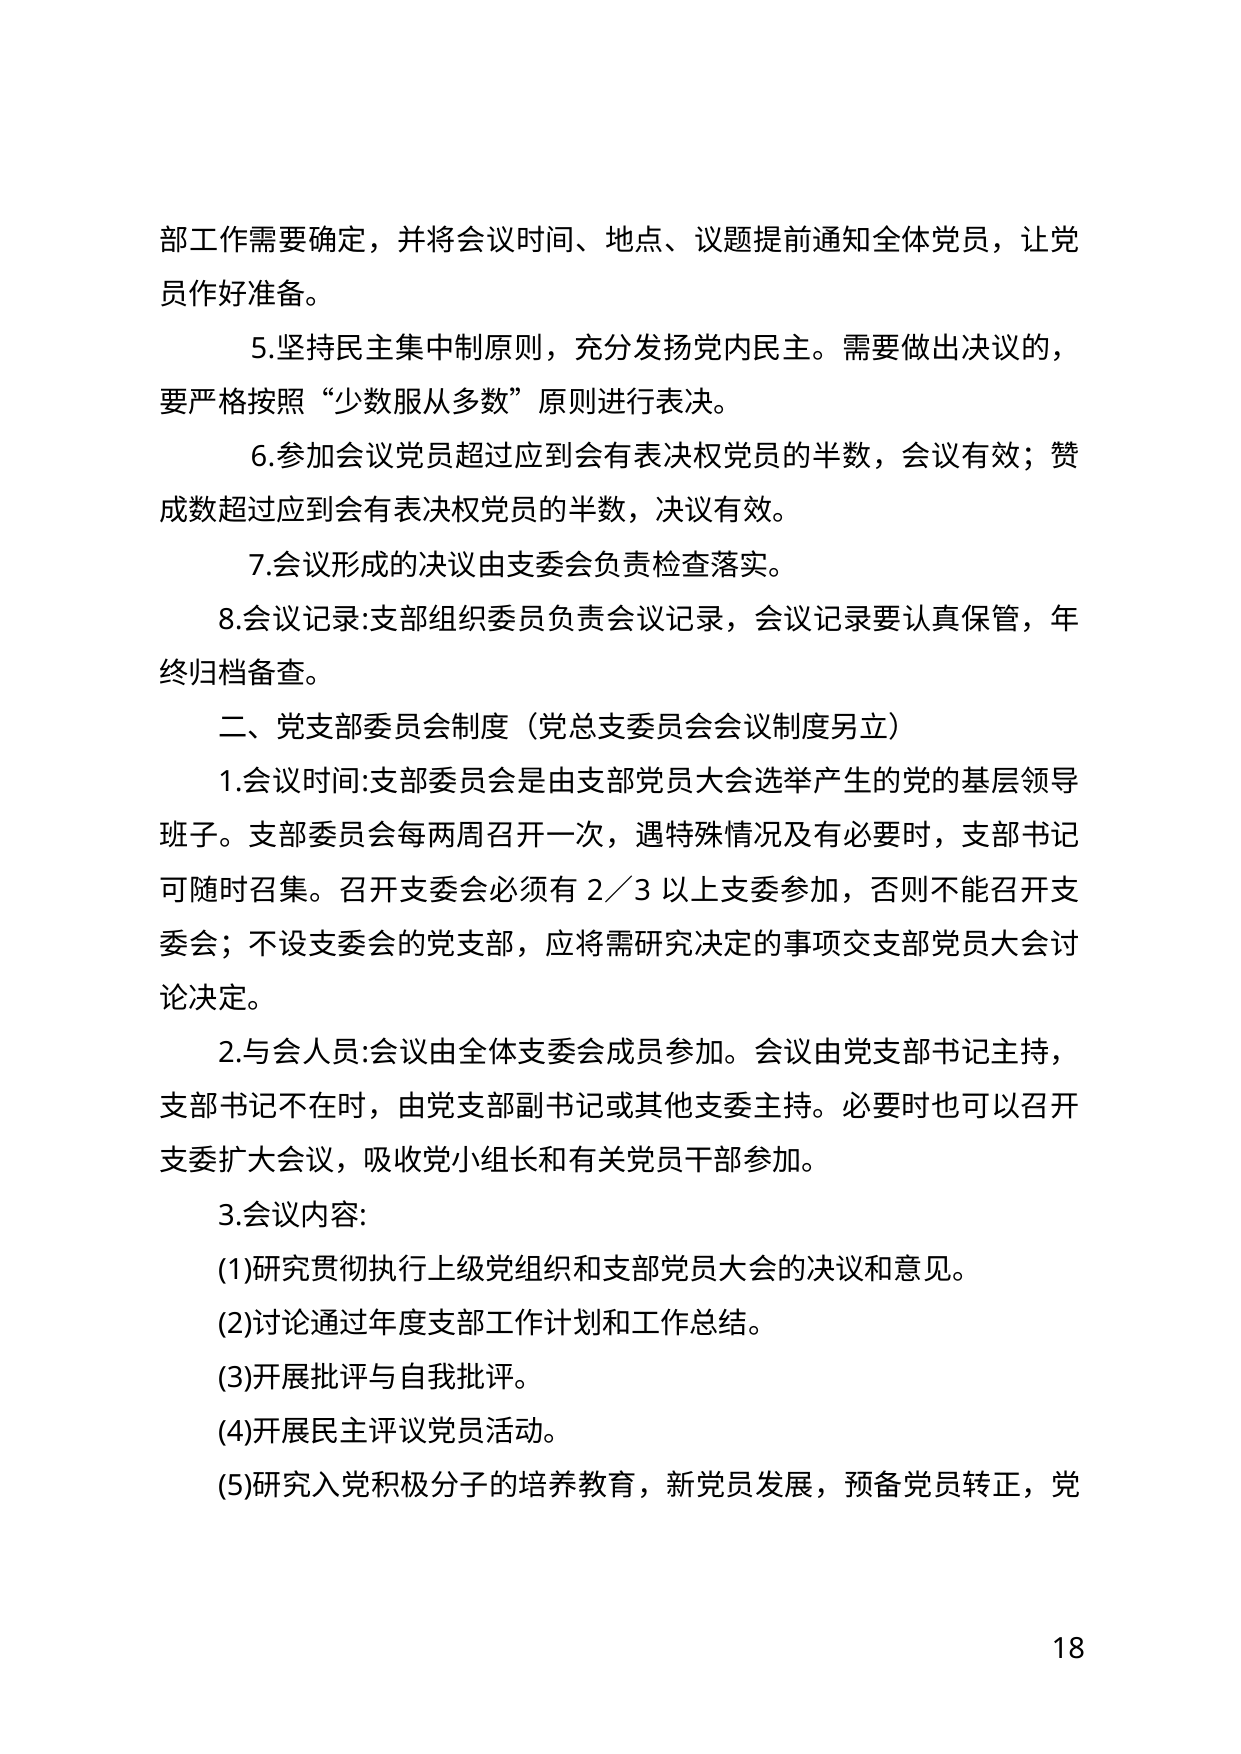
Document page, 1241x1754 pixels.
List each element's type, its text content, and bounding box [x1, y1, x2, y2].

text 5.坚持民主集中制原则，充分发扬党内民主。需要做出决议的，要严格按照“少数服从多数”原则进行表决。 [159, 315, 1081, 423]
text 7.会议形成的决议由支委会负责检查落实。 [159, 532, 1081, 586]
text 二、党支部委员会制度（党总支委员会会议制度另立） [159, 694, 1081, 748]
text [159, 1452, 1081, 1507]
text 3.会议内容: [159, 1182, 1081, 1236]
text (3)开展批评与自我批评。 [159, 1344, 1081, 1398]
text 8.会议记录:支部组织委员负责会议记录，会议记录要认真保管，年终归档备查。 [159, 586, 1081, 694]
text (4)开展民主评议党员活动。 [159, 1398, 1081, 1452]
text 6.参加会议党员超过应到会有表决权党员的半数，会议有效；赞成数超过应到会有表决权党员的半数，决议有效。 [159, 423, 1081, 532]
text 1.会议时间:支部委员会是由支部党员大会选举产生的党的基层领导班子。支部委员会每两周召开一次，遇特殊情况及有必要时，支部书记可随时召集。召开支委会必须有2／3 以上支委参加，否则不能召开支委会；不设支委会的党支部，应将需研究决定的事项交支部党员大会讨论决定。 [159, 748, 1081, 1019]
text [159, 207, 1081, 315]
text 2.与会人员:会议由全体支委会成员参加。会议由党支部书记主持，支部书记不在时，由党支部副书记或其他支委主持。必要时也可以召开支委扩大会议，吸收党小组长和有关党员干部参加。 [159, 1019, 1081, 1182]
text (2)讨论通过年度支部工作计划和工作总结。 [159, 1290, 1081, 1344]
text (1)研究贯彻执行上级党组织和支部党员大会的决议和意见。 [159, 1236, 1081, 1290]
